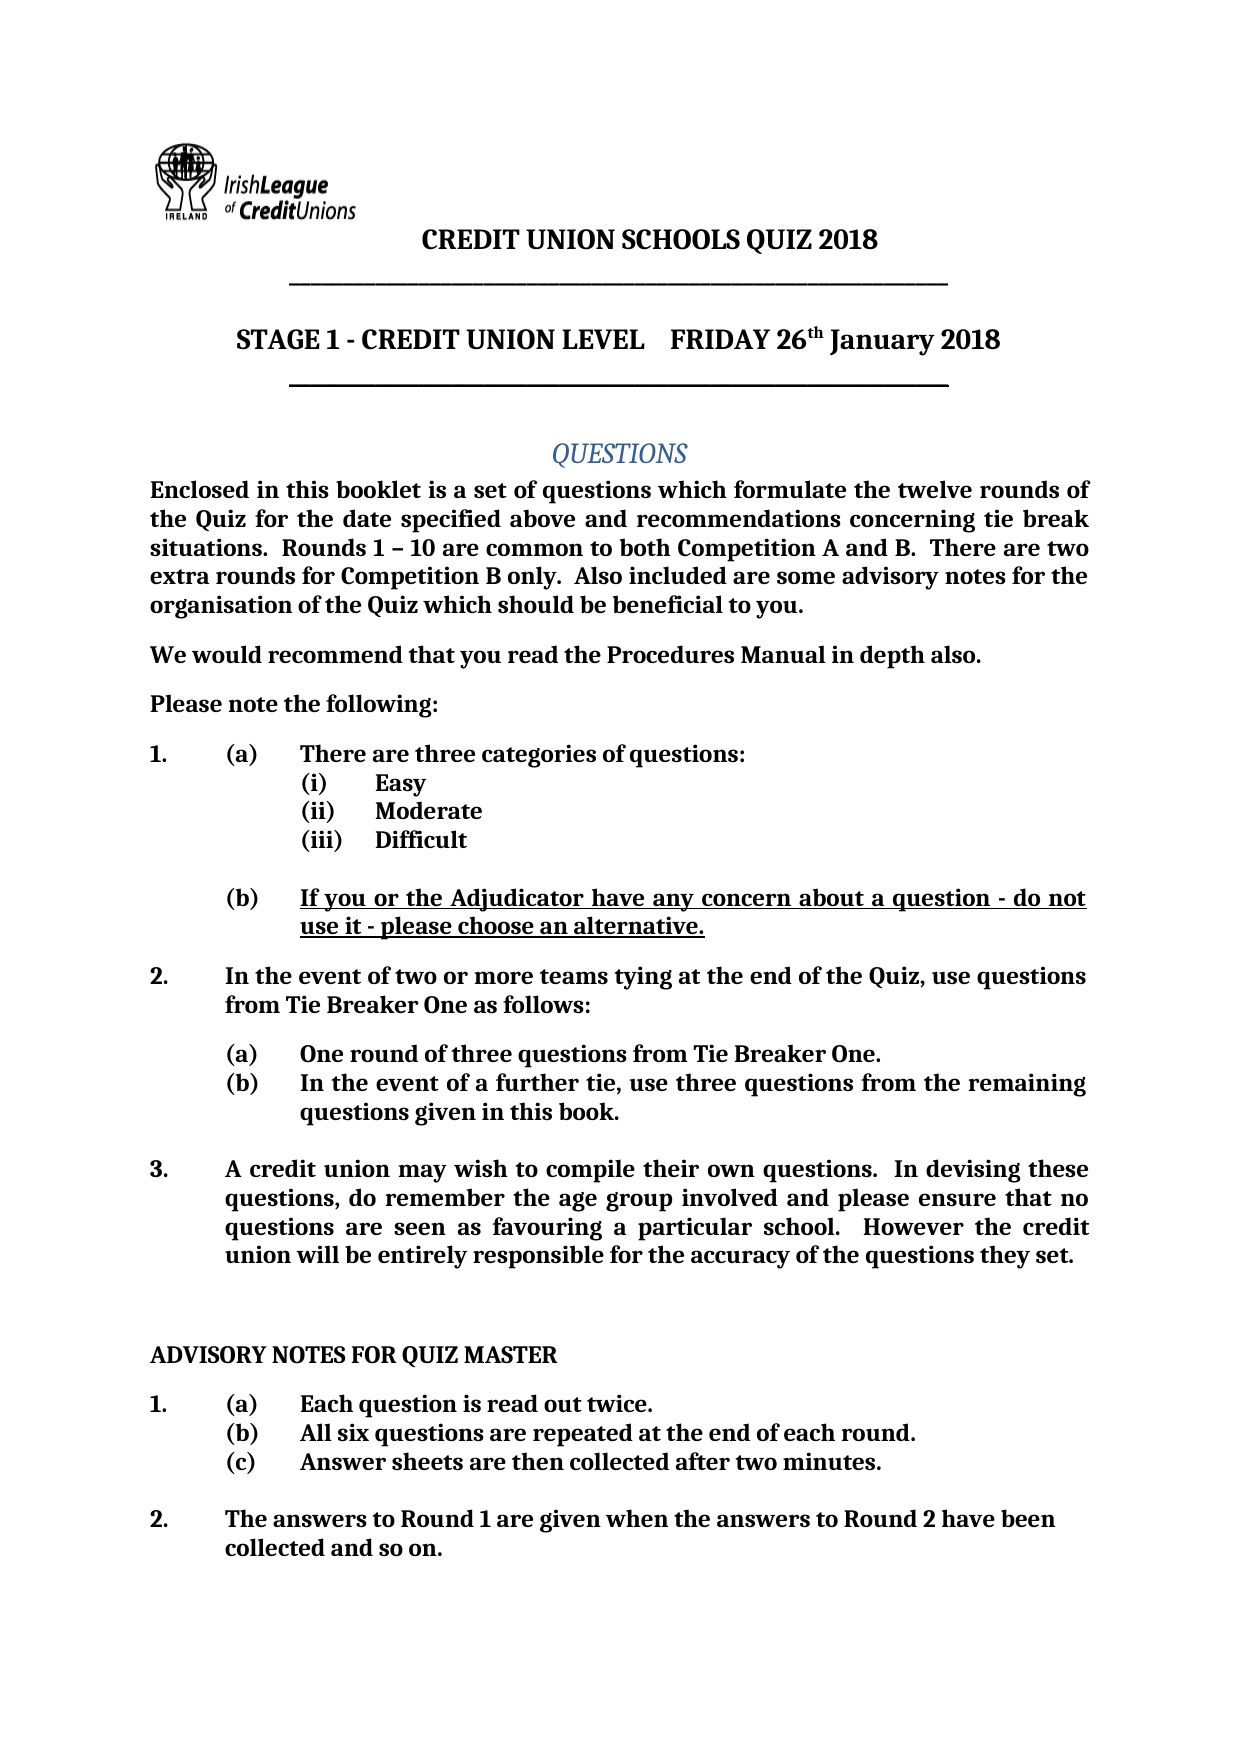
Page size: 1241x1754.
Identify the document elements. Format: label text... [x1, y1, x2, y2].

text 2. The answers to Round 1 are given when the answers to Round 2 have been [150, 1505, 1087, 1534]
text (ii) Moderate [150, 797, 1087, 826]
text ADVISORY NOTES FOR QUIZ MASTER [150, 1341, 1090, 1369]
text 1. (a) There are three categories of questions: [150, 740, 1087, 768]
text 3. A credit union may wish to compile their own questions. In devising these questions, do remember the age group involved and please ensure that no questions are seen as favouring a particular school. However the credit union will be entirely responsible for the accuracy of the questions they set. [150, 1155, 1090, 1270]
text (c) Answer sheets are then collected after two minutes. [150, 1448, 1087, 1476]
subtitle QUESTIONS [150, 437, 1090, 471]
text _____________________________________________________________ [150, 357, 1087, 391]
text (iii) Difficult [150, 826, 1087, 855]
picture [150, 118, 364, 250]
text 1. (a) Each question is read out twice. [150, 1390, 1087, 1419]
text STAGE 1 - CREDIT UNION LEVEL FRIDAY 26th January 2018 [150, 323, 1087, 357]
text collected and so on. [150, 1534, 1087, 1563]
text Please note the following: [150, 690, 1087, 719]
text _____________________________________________________________ [150, 256, 1087, 290]
text (b) If you or the Adjudicator have any concern about a question - do not use it - please choose an alternative. [150, 883, 1087, 941]
text (a) One round of three questions from Tie Breaker One. [150, 1040, 1087, 1069]
text (i) Easy [150, 768, 1087, 797]
text We would recommend that you read the Procedures Manual in depth also. [150, 641, 1087, 669]
text (b) All six questions are repeated at the end of each round. [150, 1419, 1087, 1448]
text CREDIT UNION SCHOOLS QUIZ 2018 [150, 118, 1090, 256]
text (b) In the event of a further tie, use three questions from the remaining questions given in this book. [150, 1069, 1087, 1126]
text Enclosed in this booklet is a set of questions which formulate the twelve rounds of the Quiz for the date specified above and recommendations concerning tie break situations. Rounds 1 – 10 are common to both Competition A and B. There are two extra rounds for Competition B only. Also included are some advisory notes for the organisation of the Quiz which should be beneficial to you. [150, 476, 1090, 620]
text 2. In the event of two or more teams tying at the end of the Quiz, use questions from Tie Breaker One as follows: [150, 962, 1087, 1019]
